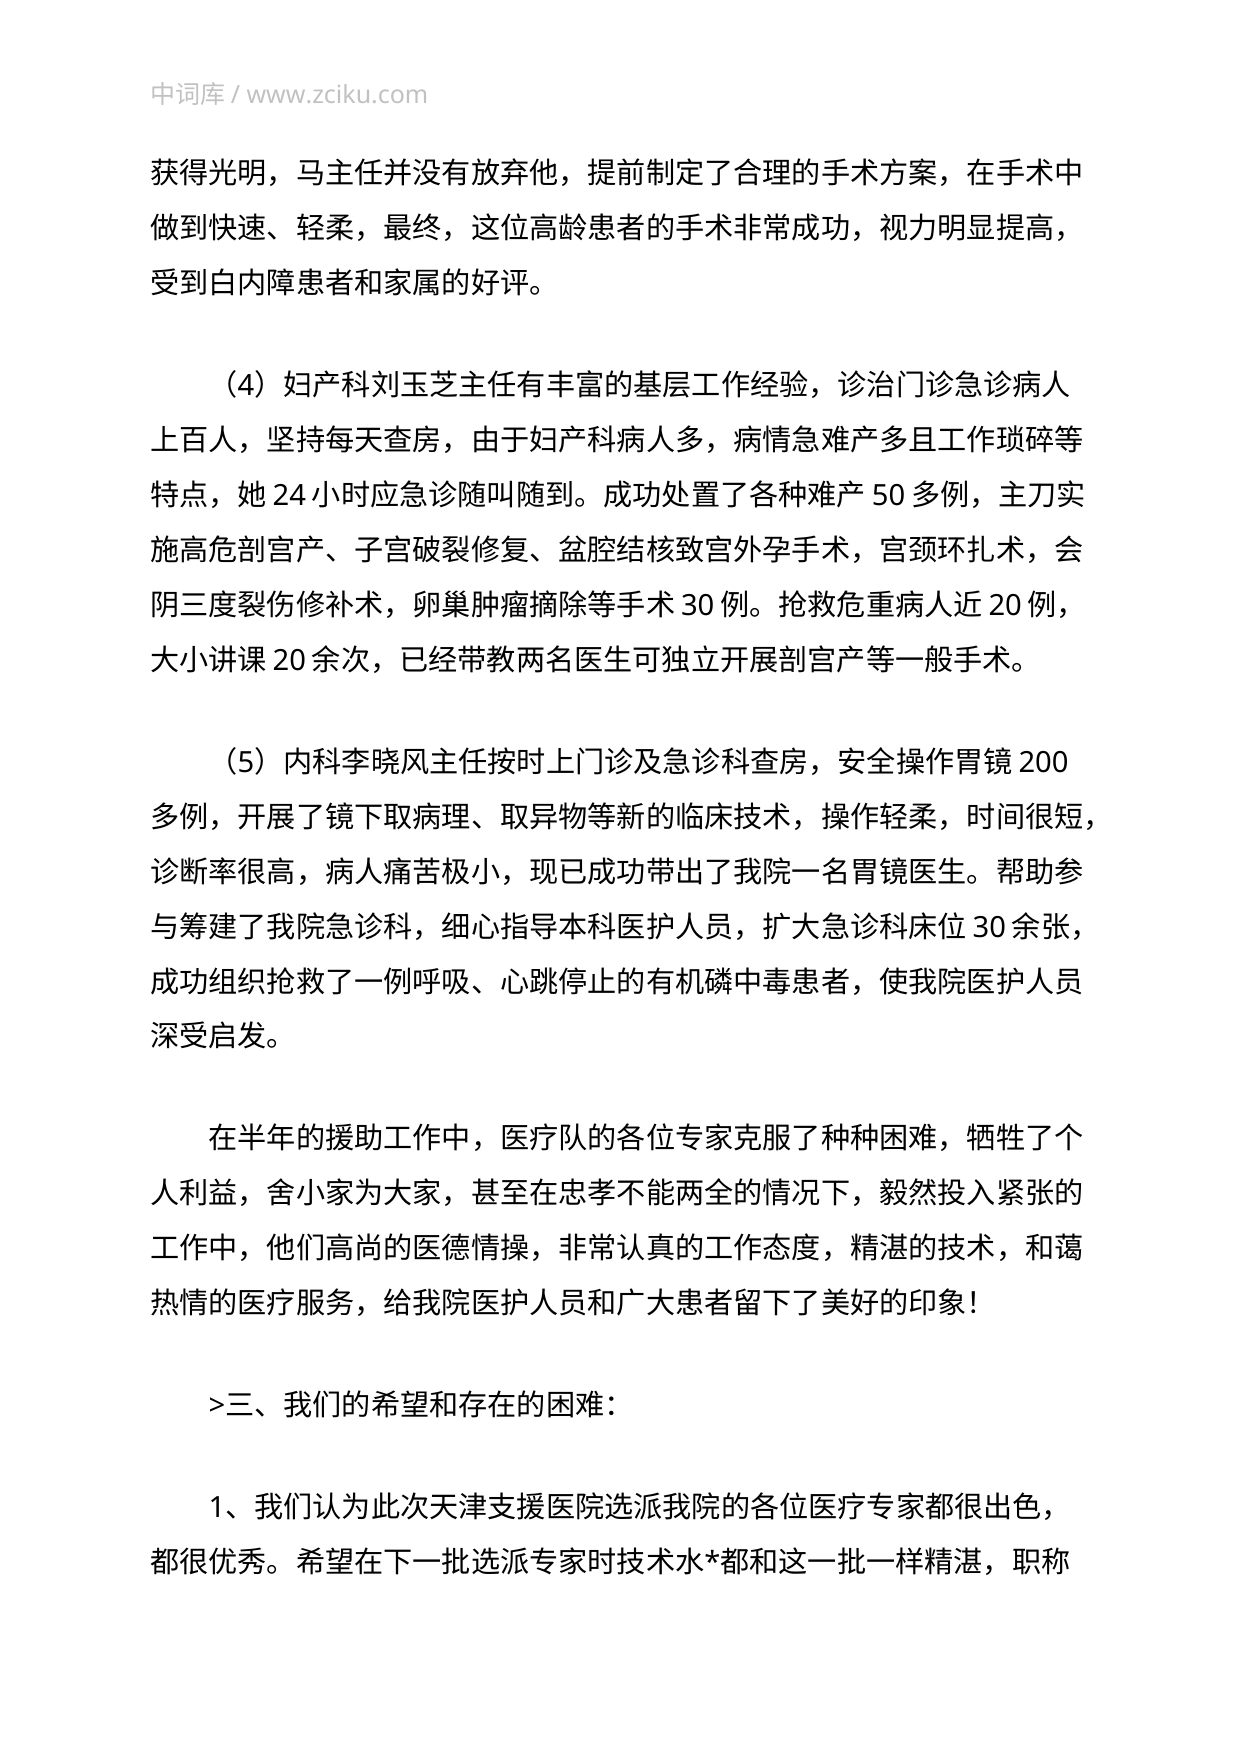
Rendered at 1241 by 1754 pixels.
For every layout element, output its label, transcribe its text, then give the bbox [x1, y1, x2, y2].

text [150, 150, 1090, 302]
text >三、我们的希望和存在的困难： [150, 1381, 1090, 1424]
text （5）内科李晓风主任按时上门诊及急诊科查房，安全操作胃镜200多例，开展了镜下取病理、取异物等新的临床技术，操作轻柔，时间很短，诊断率很高，病人痛苦极小，现已成功带出了我院一名胃镜医生。帮助参与筹建了我院急诊科，细心指导本科医护人员，扩大急诊科床位30余张，成功组织抢救了一例呼吸、心跳停止的有机磷中毒患者，使我院医护人员深受启发。 [150, 738, 1090, 1055]
text 在半年的援助工作中，医疗队的各位专家克服了种种困难，牺牲了个人利益，舍小家为大家，甚至在忠孝不能两全的情况下，毅然投入紧张的工作中，他们高尚的医德情操，非常认真的工作态度，精湛的技术，和蔼热情的医疗服务，给我院医护人员和广大患者留下了美好的印象！ [150, 1115, 1090, 1322]
text （4）妇产科刘玉芝主任有丰富的基层工作经验，诊治门诊急诊病人上百人，坚持每天查房，由于妇产科病人多，病情急难产多且工作琐碎等特点，她24小时应急诊随叫随到。成功处置了各种难产50多例，主刀实施高危剖宫产、子宫破裂修复、盆腔结核致宫外孕手术，宫颈环扎术，会阴三度裂伤修补术，卵巢肿瘤摘除等手术30例。抢救危重病人近20例，大小讲课20余次，已经带教两名医生可独立开展剖宫产等一般手术。 [150, 362, 1090, 679]
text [150, 1483, 1090, 1581]
